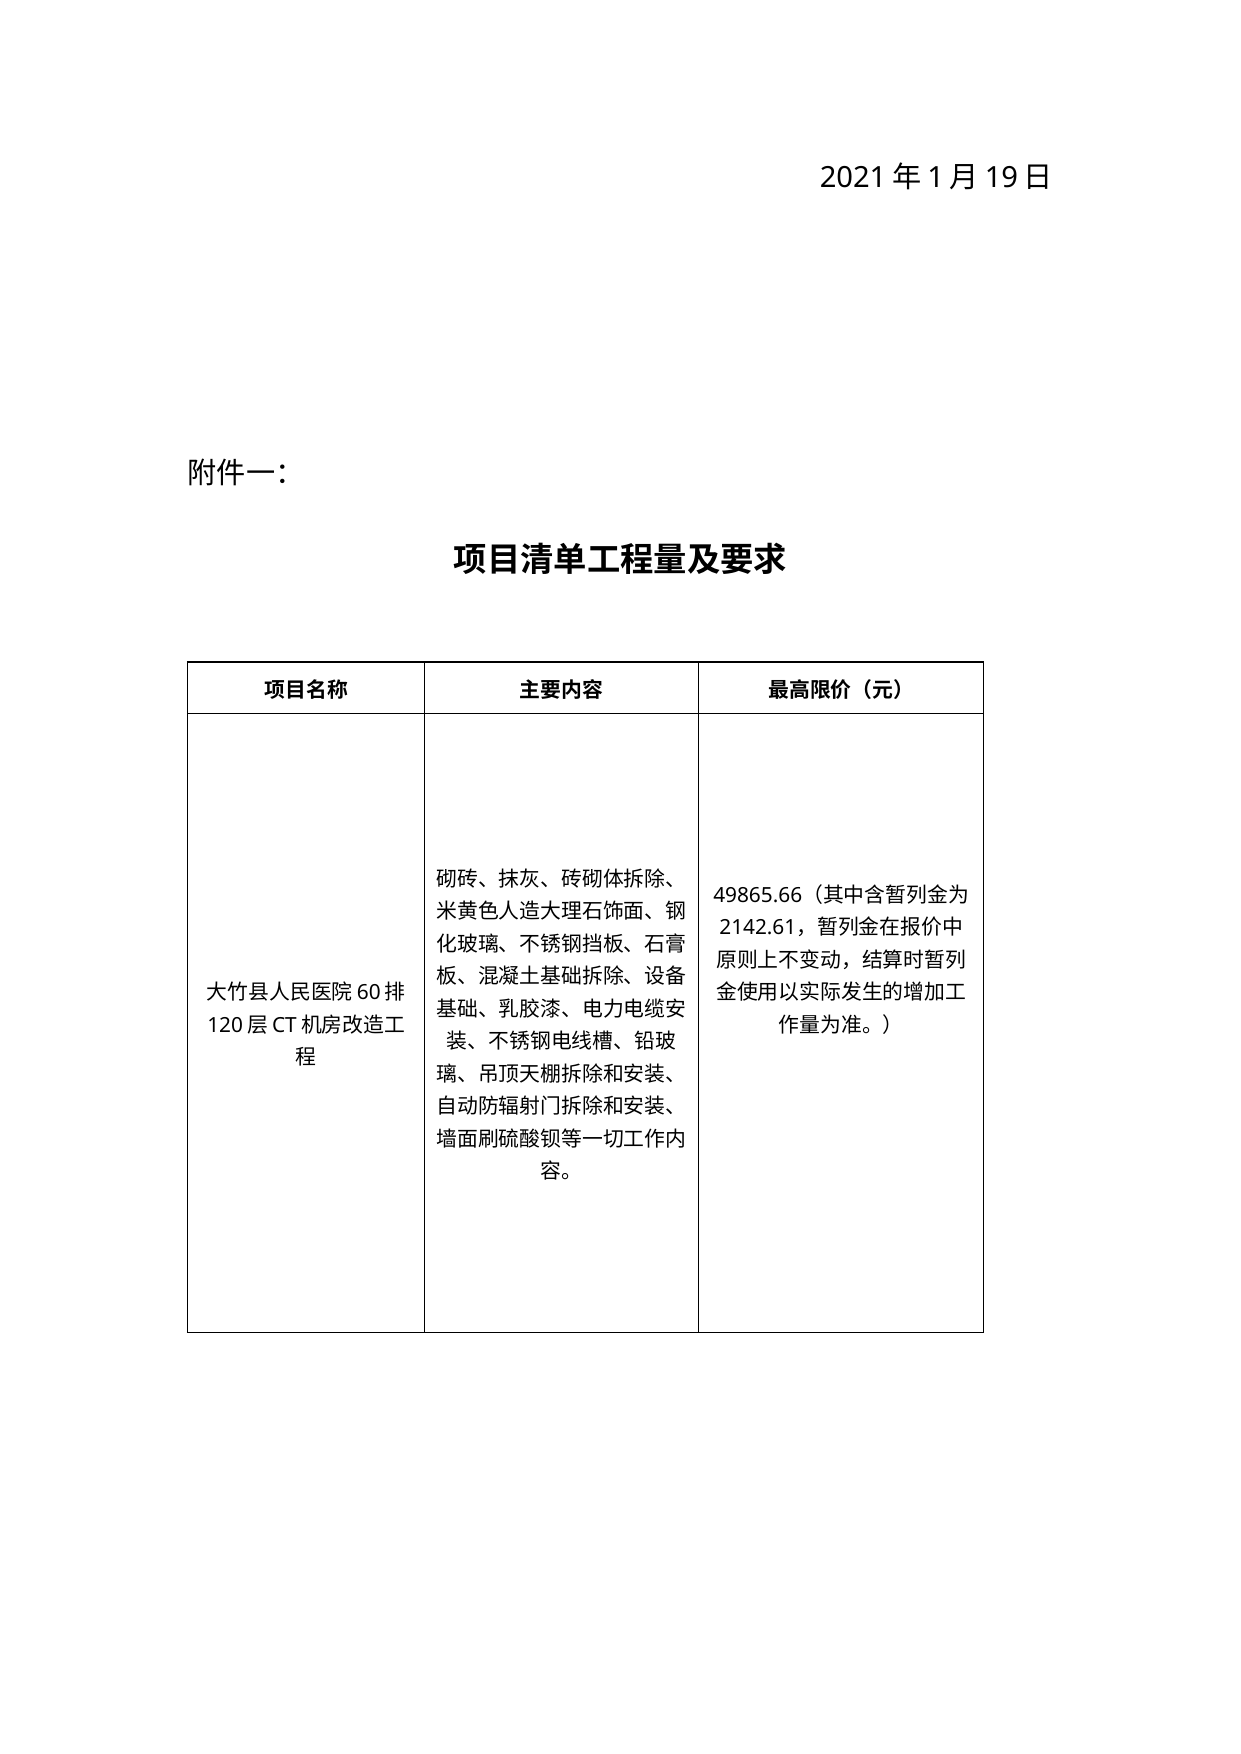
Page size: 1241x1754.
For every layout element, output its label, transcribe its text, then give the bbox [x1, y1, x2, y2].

table_cell 大竹县人民医院60排120层CT机房改造工程 [188, 714, 424, 1332]
text 项目清单工程量及要求 [187, 524, 1053, 589]
table_header 主要内容 [425, 663, 698, 713]
table_header 最高限价（元） [699, 663, 983, 713]
table_cell 砌砖、抹灰、砖砌体拆除、米黄色人造大理石饰面、钢化玻璃、不锈钢挡板、石膏板、混凝土基础拆除、设备基础、乳胶漆、电力电缆安装、不锈钢电线槽、铅玻璃、吊顶天棚拆除和安装、自动防辐射门拆除和安装、墙面刷硫酸钡等一切工作内容。 [425, 714, 698, 1332]
text 2021年1月19日 [187, 143, 1053, 208]
table_cell 49865.66（其中含暂列金为2142.61，暂列金在报价中原则上不变动，结算时暂列金使用以实际发生的增加工作量为准。） [699, 714, 983, 1332]
table_header 项目名称 [188, 663, 424, 713]
text 附件一： [187, 438, 1053, 503]
